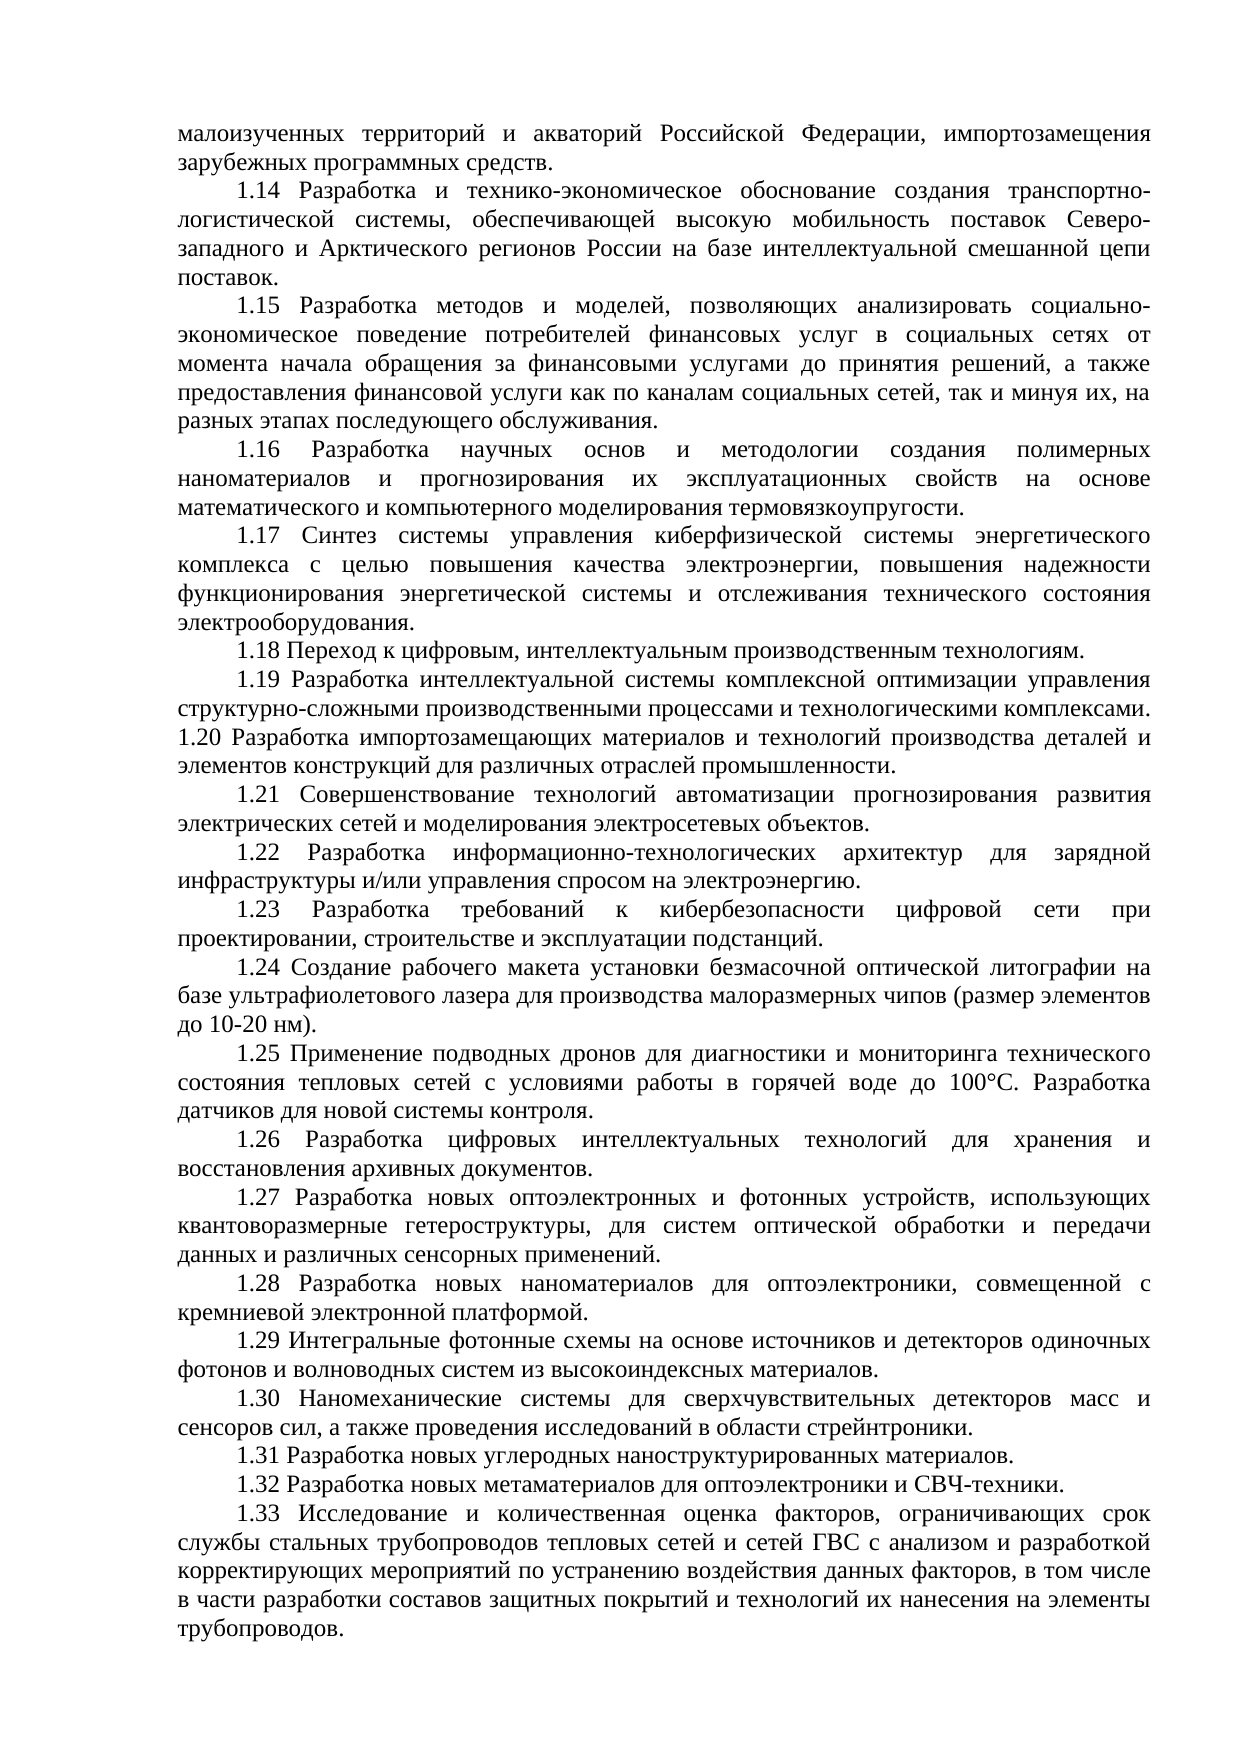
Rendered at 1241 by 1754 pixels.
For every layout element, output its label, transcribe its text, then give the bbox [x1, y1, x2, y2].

text 1.30 Наномеханические системы для сверхчувствительных детекторов масс и сенсоров сил, а также проведения исследований в области стрейнтроники. [177, 1383, 1152, 1441]
text 1.17 Синтез системы управления киберфизической системы энергетического комплекса с целью повышения качества электроэнергии, повышения надежности функционирования энергетической системы и отслеживания технического состояния электрооборудования. [177, 521, 1152, 636]
text 1.22 Разработка информационно-технологических архитектур для зарядной инфраструктуры и/или управления спросом на электроэнергию. [177, 837, 1152, 894]
text 1.14 Разработка и технико-экономическое обоснование создания транспортно-логистической системы, обеспечивающей высокую мобильность поставок Северо-западного и Арктического регионов России на базе интеллектуальной смешанной цепи поставок. [177, 176, 1152, 291]
text 1.18 Переход к цифровым, интеллектуальным производственным технологиям. [177, 636, 1152, 664]
text 1.25 Применение подводных дронов для диагностики и мониторинга технического состояния тепловых сетей с условиями работы в горячей воде до 100°С. Разработка датчиков для новой системы контроля. [177, 1038, 1152, 1124]
text 1.21 Совершенствование технологий автоматизации прогнозирования развития электрических сетей и моделирования электросетевых объектов. [177, 779, 1152, 837]
text 1.28 Разработка новых наноматериалов для оптоэлектроники, совмещенной с кремниевой электронной платформой. [177, 1268, 1152, 1326]
text 1.26 Разработка цифровых интеллектуальных технологий для хранения и восстановления архивных документов. [177, 1124, 1152, 1182]
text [177, 118, 1152, 176]
text 1.16 Разработка научных основ и методологии создания полимерных наноматериалов и прогнозирования их эксплуатационных свойств на основе математического и компьютерного моделирования термовязкоупругости. [177, 434, 1152, 521]
text 1.32 Разработка новых метаматериалов для оптоэлектроники и СВЧ-техники. [177, 1469, 1152, 1498]
text 1.24 Создание рабочего макета установки безмасочной оптической литографии на базе ультрафиолетового лазера для производства малоразмерных чипов (размер элементов до 10-20 нм). [177, 952, 1152, 1038]
text 1.33 Исследование и количественная оценка факторов, ограничивающих срок службы стальных трубопроводов тепловых сетей и сетей ГВС с анализом и разработкой корректирующих мероприятий по устранению воздействия данных факторов, в том числе в части разработки составов защитных покрытий и технологий их нанесения на элементы трубопроводов. [177, 1498, 1152, 1642]
text 1.19 Разработка интеллектуальной системы комплексной оптимизации управления структурно-сложными производственными процессами и технологическими комплексами. 1.20 Разработка импортозамещающих материалов и технологий производства деталей и элементов конструкций для различных отраслей промышленности. [177, 664, 1152, 779]
text 1.15 Разработка методов и моделей, позволяющих анализировать социально-экономическое поведение потребителей финансовых услуг в социальных сетях от момента начала обращения за финансовыми услугами до принятия решений, а также предоставления финансовой услуги как по каналам социальных сетей, так и минуя их, на разных этапах последующего обслуживания. [177, 291, 1152, 434]
text 1.31 Разработка новых углеродных наноструктурированных материалов. [177, 1441, 1152, 1469]
text 1.27 Разработка новых оптоэлектронных и фотонных устройств, использующих квантоворазмерные гетероструктуры, для систем оптической обработки и передачи данных и различных сенсорных применений. [177, 1182, 1152, 1268]
text 1.29 Интегральные фотонные схемы на основе источников и детекторов одиночных фотонов и волноводных систем из высокоиндексных материалов. [177, 1326, 1152, 1383]
text 1.23 Разработка требований к кибербезопасности цифровой сети при проектировании, строительстве и эксплуатации подстанций. [177, 894, 1152, 952]
